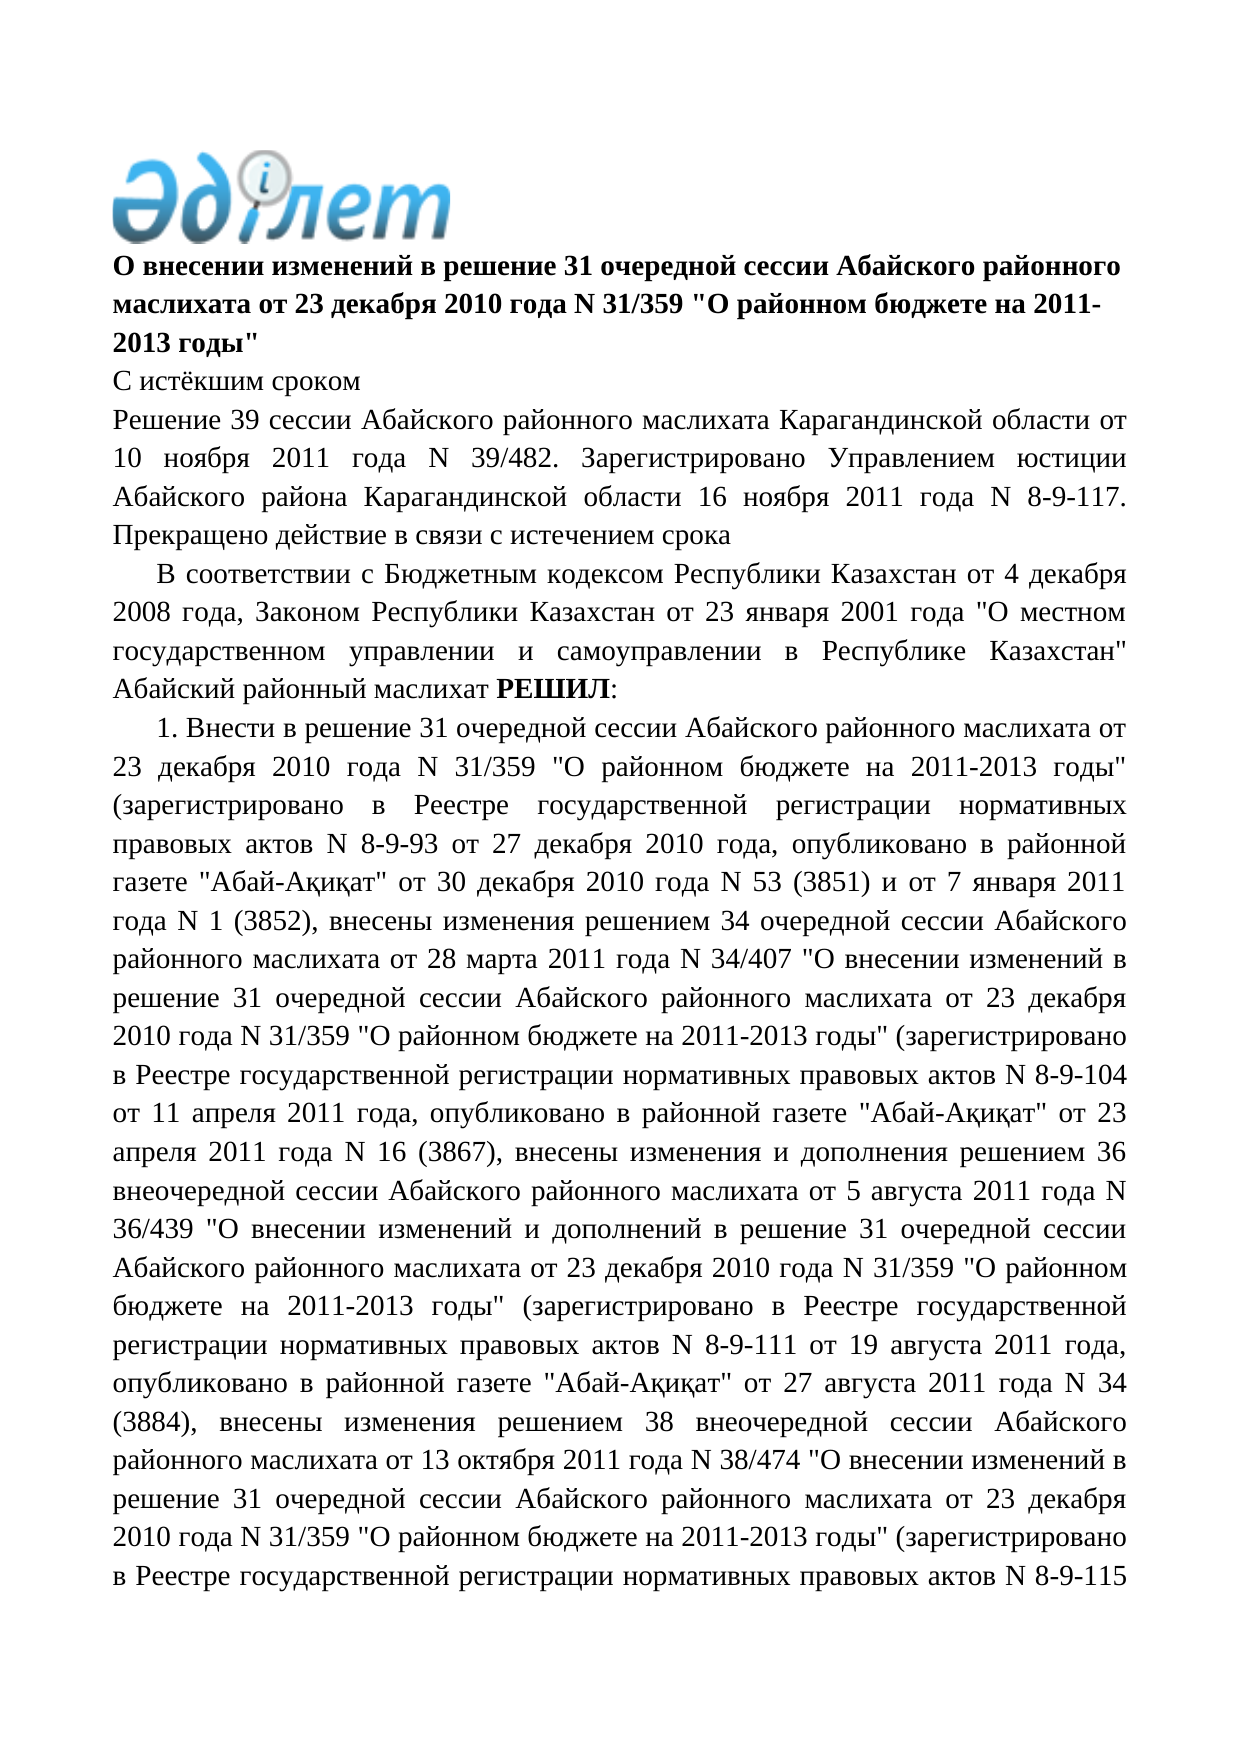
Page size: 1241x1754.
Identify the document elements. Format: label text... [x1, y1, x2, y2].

text В соответствии с Бюджетным кодексом Республики Казахстан от 4 декабря 2008 года, Законом Республики Казахстан от 23 января 2001 года "О местном государственном управлении и самоуправлении в Республике Казахстан" Абайский районный маслихат РЕШИЛ: [112, 556, 1128, 705]
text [112, 710, 1128, 1592]
text Решение 39 сессии Абайского районного маслихата Карагандинской области от 10 ноября 2011 года N 39/482. Зарегистрировано Управлением юстиции Абайского района Карагандинской области 16 ноября 2011 года N 8-9-117. Прекращено действие в связи с истечением срока [112, 402, 1128, 551]
picture [112, 150, 451, 244]
text С истёкшим сроком [112, 363, 1128, 397]
text О внесении изменений в решение 31 очередной сессии Абайского районного маслихата от 23 декабря 2010 года N 31/359 "О районном бюджете на 2011-2013 годы" [112, 248, 1128, 358]
